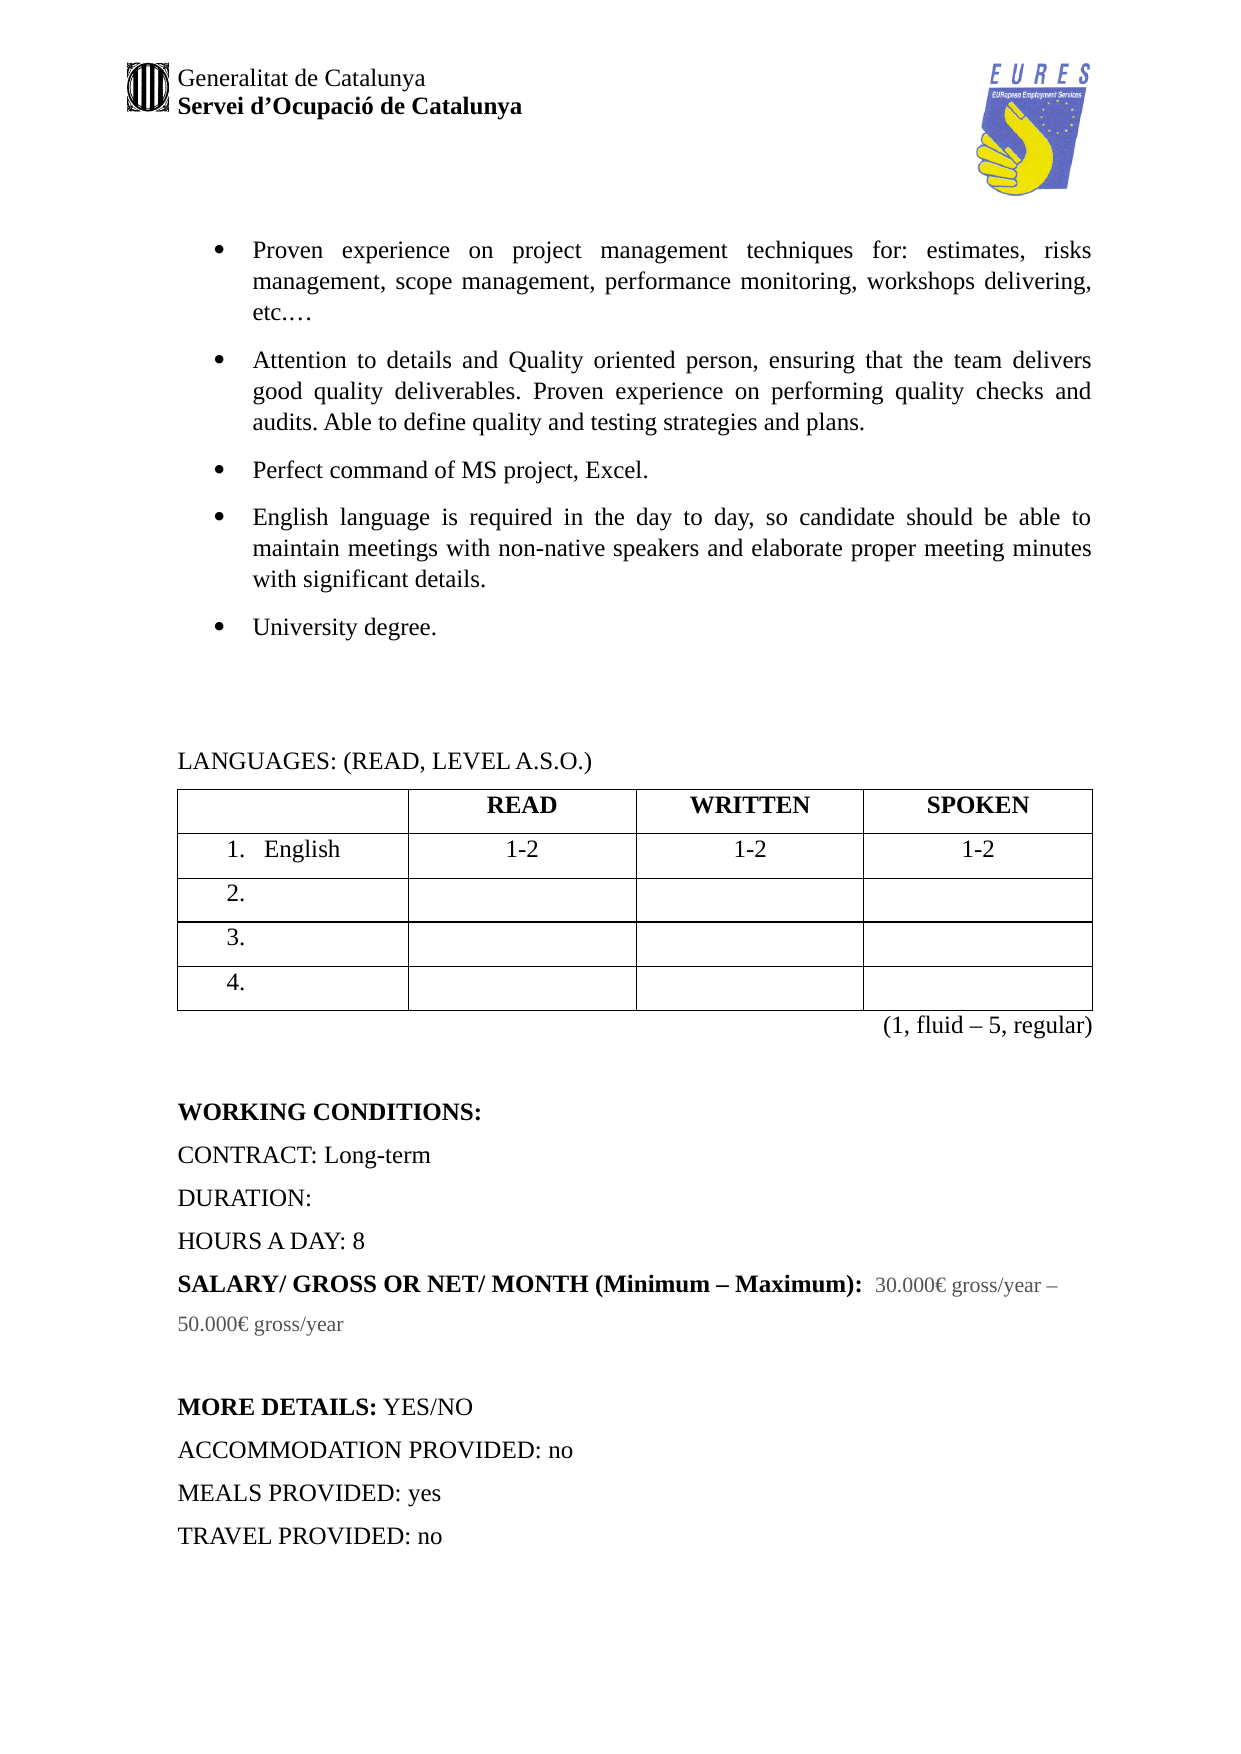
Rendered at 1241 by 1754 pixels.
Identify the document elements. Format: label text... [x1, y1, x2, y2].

table_cell 1-2 [409, 834, 636, 877]
list English language is required in the day to day, so candidate should be able to maintain meetings with non-native speakers and elaborate proper meeting minutes with significant details. [215, 502, 1092, 593]
table_header [178, 790, 408, 833]
text MEALS PROVIDED: yes [177, 1478, 1092, 1507]
table_cell [409, 879, 636, 921]
text ACCOMMODATION PROVIDED: no [177, 1435, 1092, 1463]
text WORKING CONDITIONS: [177, 1097, 1092, 1126]
table_cell [864, 923, 1092, 966]
list Perfect command of MS project, Excel. [215, 455, 1092, 483]
list Attention to details and Quality oriented person, ensuring that the team delivers good quality deliverables. Proven experience on performing quality checks and audits. Able to define quality and testing strategies and plans. [215, 345, 1092, 436]
table_cell [864, 967, 1092, 1009]
list University degree. [215, 612, 1092, 641]
text DURATION: [177, 1183, 1092, 1212]
table_cell [178, 923, 408, 966]
text SALARY/ GROSS OR NET/ MONTH (Minimum – Maximum): 30.000€ gross/year – 50.000€ gross/year [177, 1269, 1092, 1336]
text HOURS A DAY: 8 [177, 1226, 1092, 1255]
table_cell [178, 967, 408, 1009]
picture [975, 60, 1092, 196]
text CONTRACT: Long-term [177, 1140, 1092, 1169]
text TRAVEL PROVIDED: no [177, 1521, 1092, 1550]
table_cell [178, 879, 408, 921]
picture [127, 62, 170, 112]
text MORE DETAILS: YES/NO [177, 1392, 1092, 1420]
list Proven experience on project management techniques for: estimates, risks management, scope management, performance monitoring, workshops delivering, etc.… [215, 235, 1092, 326]
table_cell [864, 879, 1092, 921]
table_header SPOKEN [864, 790, 1092, 833]
table_cell [637, 879, 863, 921]
text (1, fluid – 5, regular) [177, 1011, 1092, 1039]
table_cell 1-2 [637, 834, 863, 877]
table_cell [409, 923, 636, 966]
table_cell [637, 923, 863, 966]
table_header WRITTEN [637, 790, 863, 833]
table_header READ [409, 790, 636, 833]
table_cell [409, 967, 636, 1009]
text LANGUAGES: (READ, LEVEL A.S.O.) [177, 746, 1092, 775]
table_cell English [178, 834, 408, 877]
table_cell 1-2 [864, 834, 1092, 877]
table_cell [637, 967, 863, 1009]
